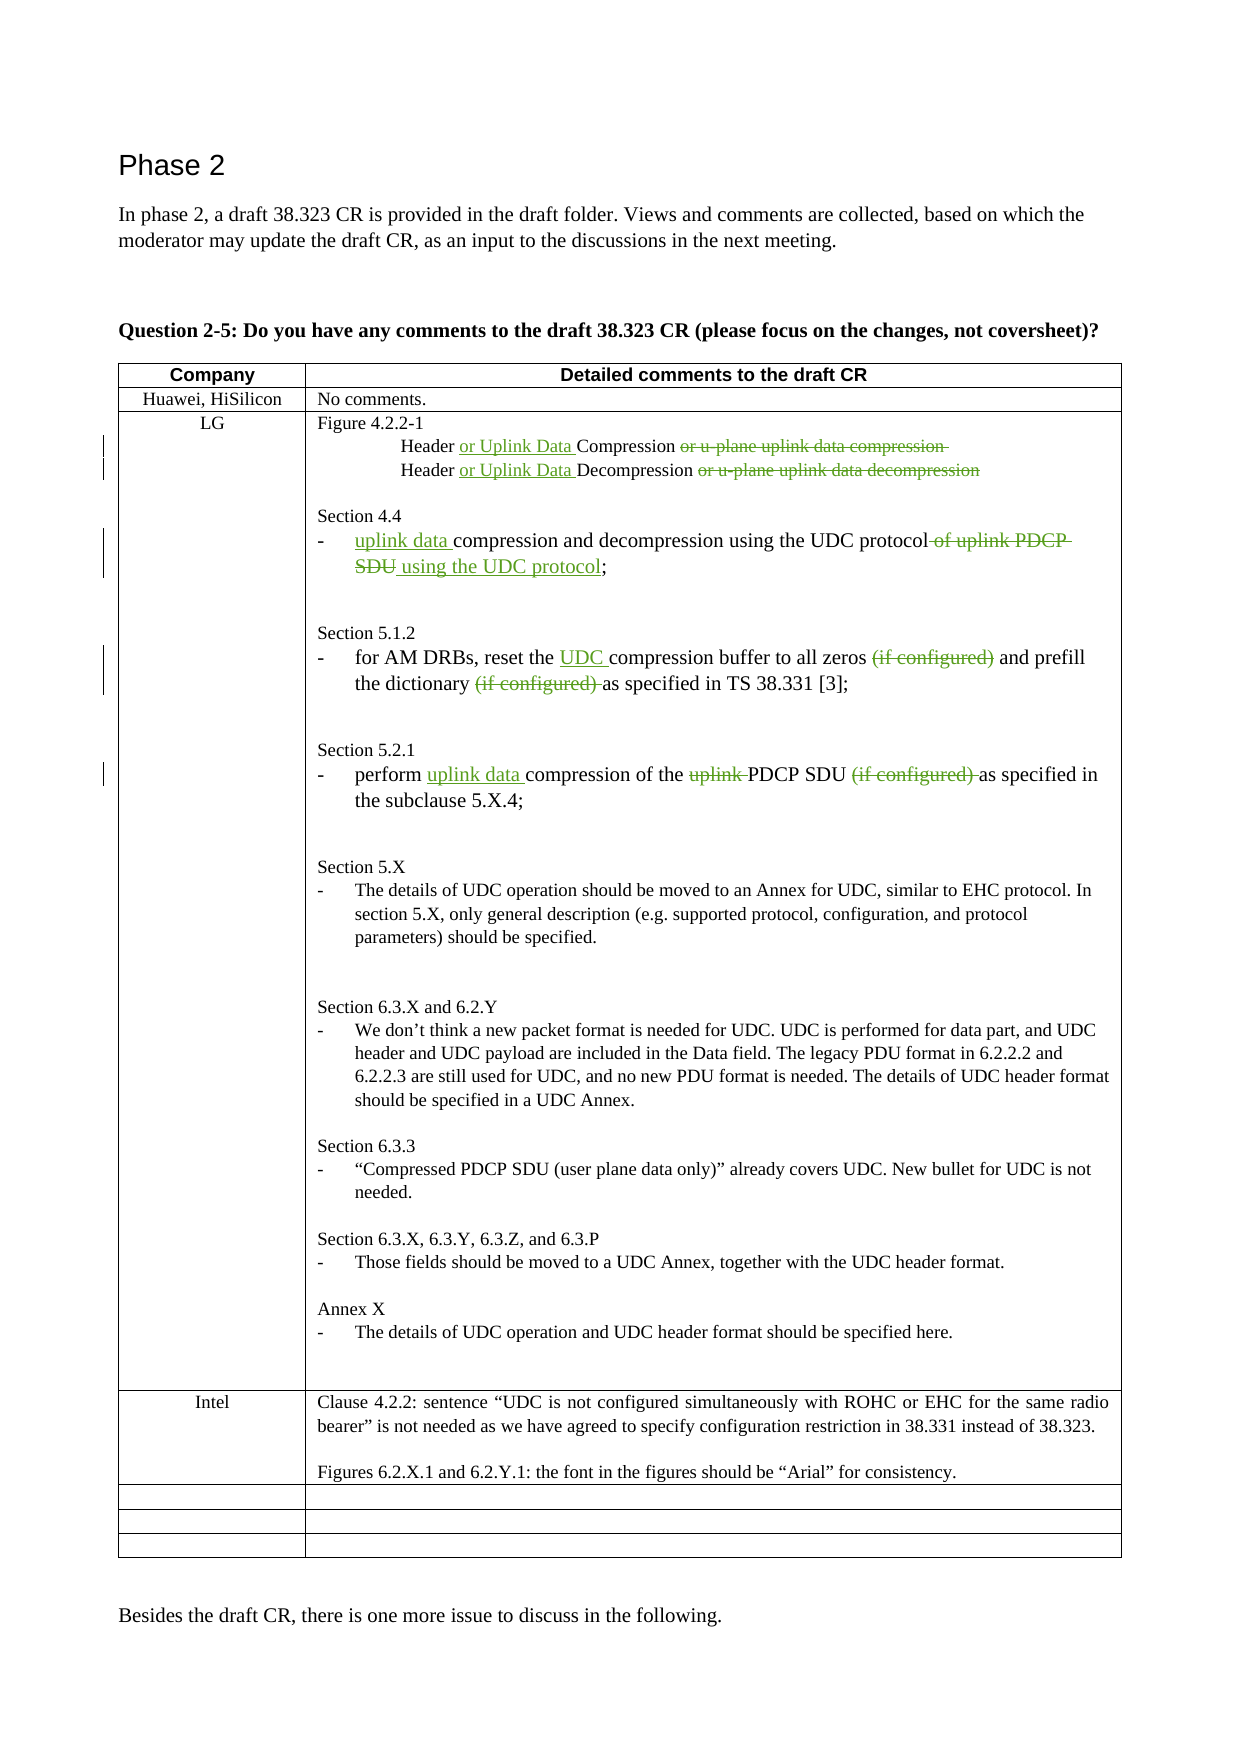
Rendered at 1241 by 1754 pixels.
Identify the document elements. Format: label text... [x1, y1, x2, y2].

subtitle Phase 2 [118, 147, 1122, 181]
table_cell Huawei, HiSilicon [119, 388, 305, 411]
table_cell [306, 1534, 1121, 1557]
table_cell [306, 1485, 1121, 1509]
table_cell [306, 1510, 1121, 1533]
table_cell [119, 1510, 305, 1533]
table_cell [119, 1485, 305, 1509]
table_cell Clause 4.2.2: sentence “UDC is not configured simultaneously with ROHC or EHC for the same radio bearer” is not needed as we have agreed to specify configuration restriction in 38.331 instead of 38.323. Figures 6.2.X.1 and 6.2.Y.1: the font in the figures should be “Arial” for consistency. [306, 1391, 1121, 1484]
table_cell Figure 4.2.2-1 Header Compression Header Decompression Section 4.4 compression and decompression using the UDC protocol; Section 5.1.2 for AM DRBs, reset the compression buffer to all zeros and prefill the dictionary as specified in TS 38.331 [3]; Section 5.2.1 perform compression of the PDCP SDU as specified in the subclause 5.X.4; Section 5.X The details of UDC operation should be moved to an Annex for UDC, similar to EHC protocol. In section 5.X, only general description (e.g. supported protocol, configuration, and protocol parameters) should be specified. Section 6.3.X and 6.2.Y We don’t think a new packet format is needed for UDC. UDC is performed for data part, and UDC header and UDC payload are included in the Data field. The legacy PDU format in 6.2.2.2 and 6.2.2.3 are still used for UDC, and no new PDU format is needed. The details of UDC header format should be specified in a UDC Annex. Section 6.3.3 “Compressed PDCP SDU (user plane data only)” already covers UDC. New bullet for UDC is not needed. Section 6.3.X, 6.3.Y, 6.3.Z, and 6.3.P Those fields should be moved to a UDC Annex, together with the UDC header format. Annex X The details of UDC operation and UDC header format should be specified here. [306, 412, 1121, 1390]
text Besides the draft CR, there is one more issue to discuss in the following. [118, 1603, 1122, 1627]
table_cell Intel [119, 1391, 305, 1484]
table_cell LG [119, 412, 305, 1390]
table_cell [119, 1534, 305, 1557]
table_header Company [119, 364, 305, 387]
table_cell No comments. [306, 388, 1121, 411]
text Question 2-5: Do you have any comments to the draft 38.323 CR (please focus on the changes, not coversheet)? [118, 318, 1122, 342]
table_header Detailed comments to the draft CR [306, 364, 1121, 387]
text In phase 2, a draft 38.323 CR is provided in the draft folder. Views and comments are collected, based on which the moderator may update the draft CR, as an input to the discussions in the next meeting. [118, 202, 1122, 252]
